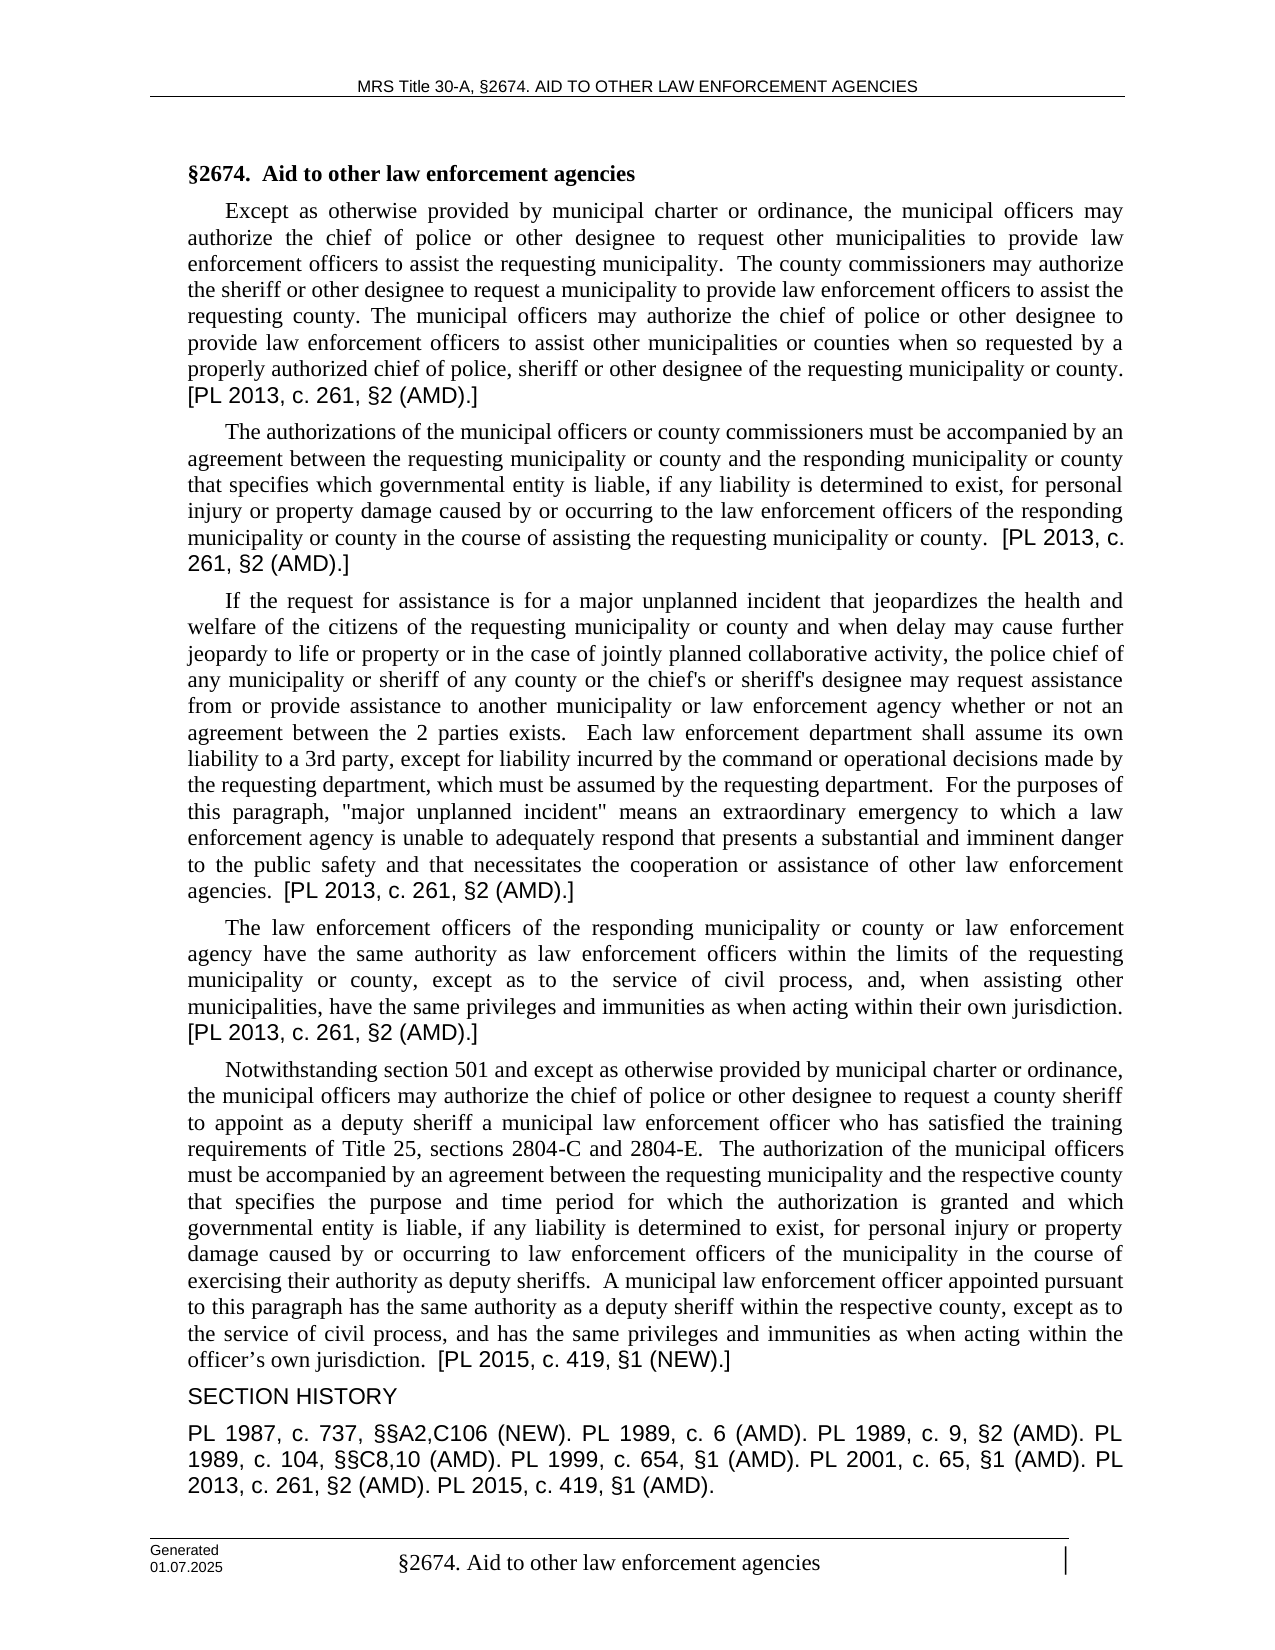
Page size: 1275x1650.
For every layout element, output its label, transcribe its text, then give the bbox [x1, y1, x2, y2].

text The authorizations of the municipal officers or county commissioners must be accompanied by an agreement between the requesting municipality or county and the responding municipality or county that specifies which governmental entity is liable, if any liability is determined to exist, for personal injury or property damage caused by or occurring to the law enforcement officers of the responding municipality or county in the course of assisting the requesting municipality or county. [PL 2013, c. 261, §2 (AMD).] [187, 418, 1125, 577]
text The law enforcement officers of the responding municipality or county or law enforcement agency have the same authority as law enforcement officers within the limits of the requesting municipality or county, except as to the service of civil process, and, when assisting other municipalities, have the same privileges and immunities as when acting within their own jurisdiction. [PL 2013, c. 261, §2 (AMD).] [187, 914, 1125, 1046]
text §2674. Aid to other law enforcement agencies [187, 160, 1125, 187]
text PL 1987, c. 737, §§A2,C106 (NEW). PL 1989, c. 6 (AMD). PL 1989, c. 9, §2 (AMD). PL 1989, c. 104, §§C8,10 (AMD). PL 1999, c. 654, §1 (AMD). PL 2001, c. 65, §1 (AMD). PL 2013, c. 261, §2 (AMD). PL 2015, c. 419, §1 (AMD). [187, 1419, 1125, 1499]
text If the request for assistance is for a major unplanned incident that jeopardizes the health and welfare of the citizens of the requesting municipality or county and when delay may cause further jeopardy to life or property or in the case of jointly planned collaborative activity, the police chief of any municipality or sheriff of any county or the chief's or sheriff's designee may request assistance from or provide assistance to another municipality or law enforcement agency whether or not an agreement between the 2 parties exists. Each law enforcement department shall assume its own liability to a 3rd party, except for liability incurred by the command or operational decisions made by the requesting department, which must be assumed by the requesting department. For the purposes of this paragraph, "major unplanned incident" means an extraordinary emergency to which a law enforcement agency is unable to adequately respond that presents a substantial and imminent danger to the public safety and that necessitates the cooperation or assistance of other law enforcement agencies. [PL 2013, c. 261, §2 (AMD).] [187, 587, 1125, 903]
text SECTION HISTORY [187, 1383, 1125, 1409]
text Notwithstanding section 501 and except as otherwise provided by municipal charter or ordinance, the municipal officers may authorize the chief of police or other designee to request a county sheriff to appoint as a deputy sheriff a municipal law enforcement officer who has satisfied the training requirements of Title 25, sections 2804‑C and 2804‑E. The authorization of the municipal officers must be accompanied by an agreement between the requesting municipality and the respective county that specifies the purpose and time period for which the authorization is granted and which governmental entity is liable, if any liability is determined to exist, for personal injury or property damage caused by or occurring to law enforcement officers of the municipality in the course of exercising their authority as deputy sheriffs. A municipal law enforcement officer appointed pursuant to this paragraph has the same authority as a deputy sheriff within the respective county, except as to the service of civil process, and has the same privileges and immunities as when acting within the officer’s own jurisdiction. [PL 2015, c. 419, §1 (NEW).] [187, 1056, 1125, 1372]
text Except as otherwise provided by municipal charter or ordinance, the municipal officers may authorize the chief of police or other designee to request other municipalities to provide law enforcement officers to assist the requesting municipality. The county commissioners may authorize the sheriff or other designee to request a municipality to provide law enforcement officers to assist the requesting county. The municipal officers may authorize the chief of police or other designee to provide law enforcement officers to assist other municipalities or counties when so requested by a properly authorized chief of police, sheriff or other designee of the requesting municipality or county. [PL 2013, c. 261, §2 (AMD).] [187, 197, 1125, 408]
